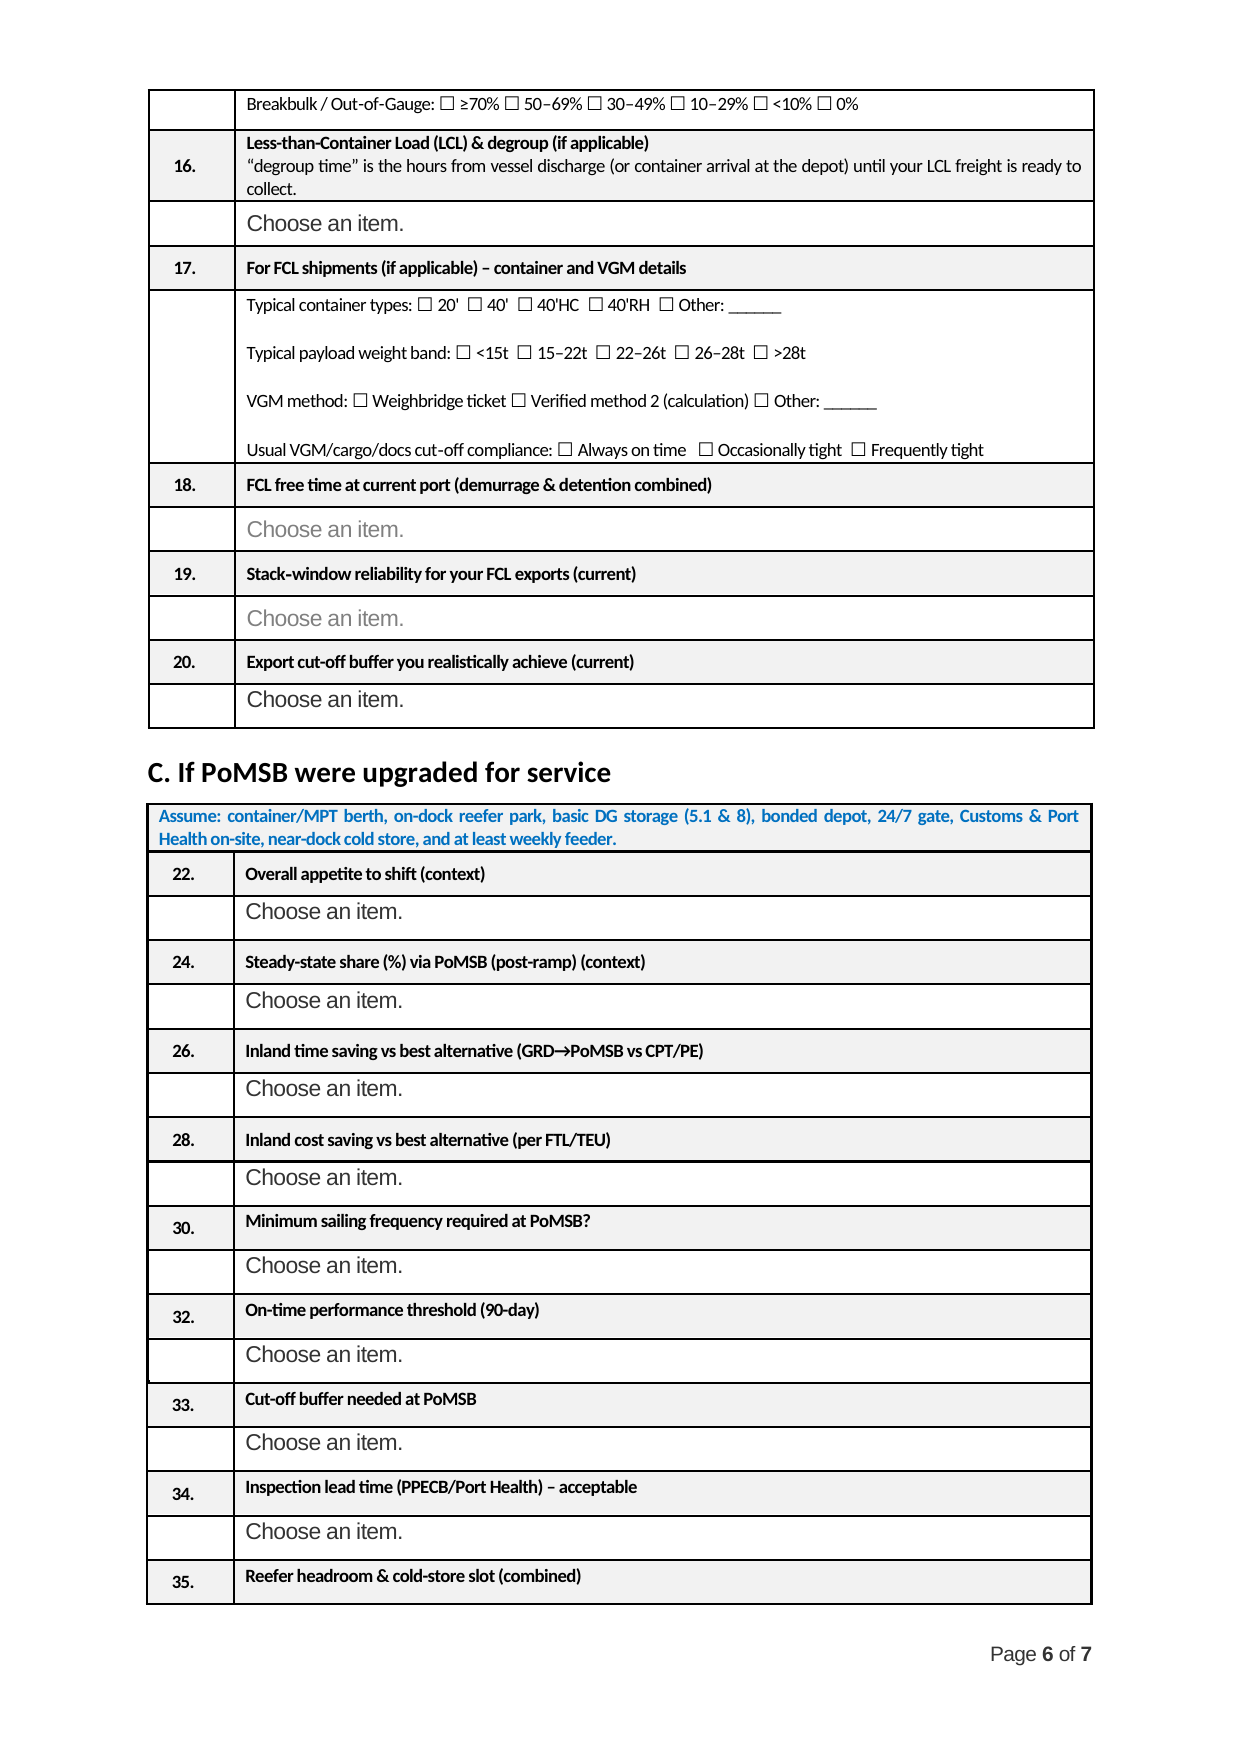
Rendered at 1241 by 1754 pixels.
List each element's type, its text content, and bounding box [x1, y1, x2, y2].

table_cell [149, 985, 233, 1027]
table_cell Inland cost saving vs best alternative (per FTL/TEU) [235, 1118, 1090, 1160]
table_cell Stack‑window reliability for your FCL exports (current) [236, 552, 1093, 594]
table_cell [236, 508, 1093, 550]
table_cell [148, 1384, 233, 1426]
table_cell [149, 853, 233, 895]
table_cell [236, 91, 1093, 129]
table_cell [148, 1472, 233, 1514]
table_cell [150, 685, 234, 727]
table_cell [150, 247, 234, 289]
table_cell Export cut-off buffer you realistically achieve (current) [236, 641, 1093, 683]
table_cell Less-than-Container Load (LCL) & degroup (if applicable) “degroup time” is the hours from vessel discharge (or container arrival at the depot) until your LCL freight is ready to collect. [236, 131, 1093, 200]
table_cell [148, 1428, 233, 1470]
table_cell [149, 1163, 233, 1204]
table_cell Typical container types: 20' 40' 40'HC 40'RH Other: Typical payload weight band: <15t 15–22t 22–26t 26–28t >28t VGM method: Weighbridge ticket Verified method 2 (calculation) Other: Usual VGM/cargo/docs cut‑off compliance: Always on time Occasionally tight Frequently tight [236, 291, 1093, 462]
table_cell [150, 597, 234, 639]
table_cell [149, 1295, 233, 1337]
table_cell [149, 1074, 233, 1116]
table_cell [150, 202, 234, 244]
table_cell Reefer headroom & cold-store slot (combined) [235, 1561, 1090, 1603]
table_cell Cut-off buffer needed at PoMSB [235, 1384, 1090, 1426]
table_cell Steady-state share (%) via PoMSB (post-ramp) (context) [235, 941, 1090, 983]
table_cell [149, 1251, 233, 1293]
table_cell [149, 1340, 233, 1382]
table_cell [150, 131, 234, 200]
table_cell For FCL shipments (if applicable) – container and VGM details [236, 247, 1093, 289]
table_cell On-time performance threshold (90-day) [235, 1295, 1090, 1337]
table_cell Inspection lead time (PPECB/Port Health) – acceptable [235, 1472, 1090, 1514]
table_cell [150, 291, 234, 462]
table_cell [150, 464, 234, 506]
table_cell [149, 1030, 233, 1072]
table_cell [148, 1517, 233, 1559]
table_cell [236, 597, 1093, 639]
subtitle C. If PoMSB were upgraded for service [148, 754, 1092, 790]
table_cell [150, 552, 234, 594]
table_cell FCL free time at current port (demurrage & detention combined) [236, 464, 1093, 506]
table_cell [150, 641, 234, 683]
table_header Assume: container/MPT berth, on-dock reefer park, basic DG storage (5.1 & 8), bonded depot, 24/7 gate, Customs & Port Health on-site, near-dock cold store, and at least weekly feeder. [149, 805, 1090, 850]
table_cell [149, 1207, 233, 1249]
table_cell [149, 897, 233, 939]
table_cell [149, 1118, 233, 1160]
table_cell [149, 941, 233, 983]
table_cell Overall appetite to shift (context) [235, 853, 1090, 895]
table_cell Minimum sailing frequency required at PoMSB? [235, 1207, 1090, 1249]
table_cell [150, 508, 234, 550]
table_cell [150, 91, 234, 129]
table_cell Inland time saving vs best alternative (GRD→PoMSB vs CPT/PE) [235, 1030, 1090, 1072]
table_cell [148, 1561, 233, 1603]
